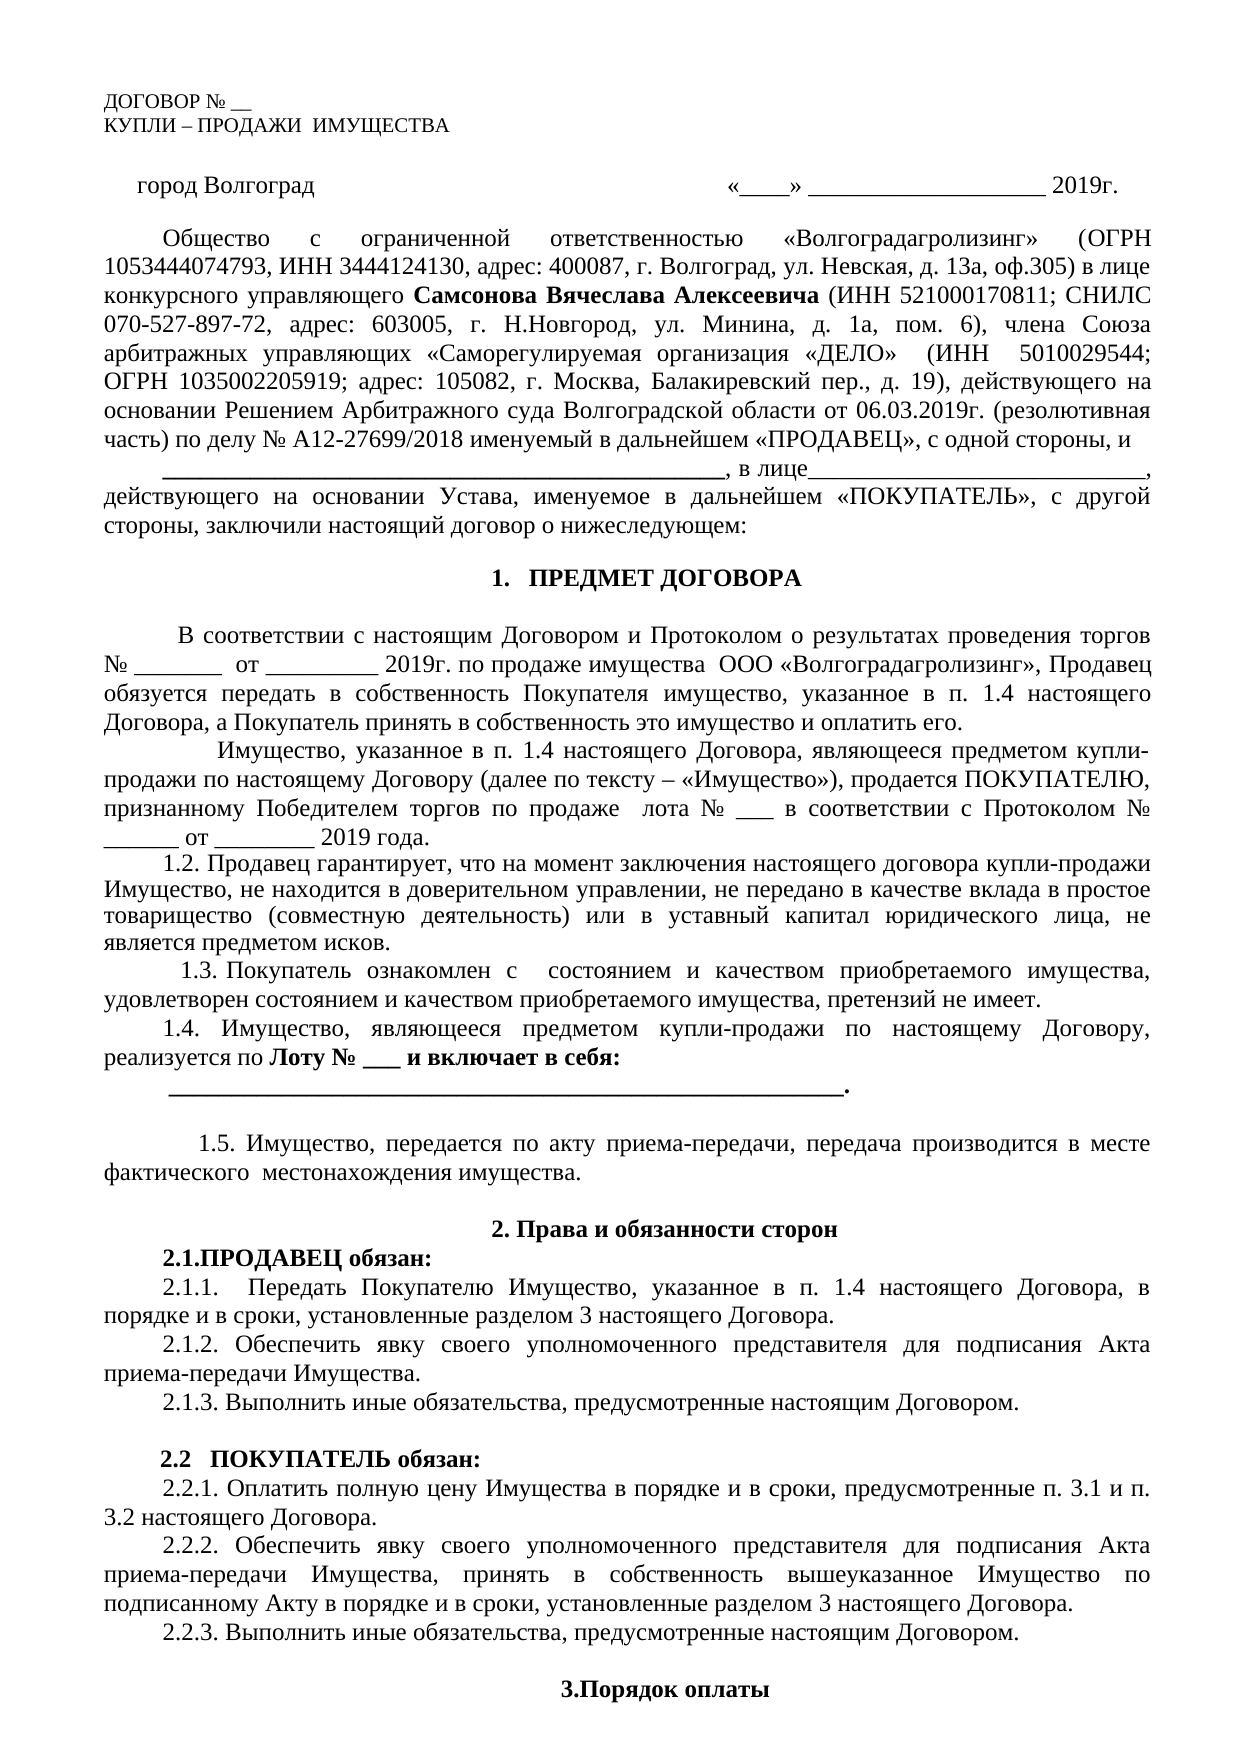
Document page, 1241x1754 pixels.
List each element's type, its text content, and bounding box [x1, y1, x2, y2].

text В соответствии с настоящим Договором и Протоколом о результатах проведения торгов № _______ от _________ 2019г. по продаже имущества ООО «Волгоградагролизинг», Продавец обязуется передать в собственность Покупателя имущество, указанное в п. 1.4 настоящего Договора, а Покупатель принять в собственность это имущество и оплатить его. [103, 620, 1152, 735]
text 2.1.3. Выполнить иные обязательства, предусмотренные настоящим Договором. [103, 1387, 1152, 1415]
text 3.Порядок оплаты [178, 1674, 1152, 1703]
text 2. Права и обязанности сторон [103, 1214, 1152, 1243]
text 2.2.2. Обеспечить явку своего уполномоченного представителя для подписания Акта приема-передачи Имущества, принять в собственность вышеуказанное Имущество по подписанному Акту в порядке и в сроки, установленные разделом 3 настоящего Договора. [103, 1530, 1152, 1617]
text ______________________________________________________. [103, 1070, 1152, 1099]
subtitle город Волгоград «____» ___________________ 2019г. [103, 170, 1152, 198]
text 1.5. Имущество, передается по акту приема-передачи, передача производится в месте фактического местонахождения имущества. [103, 1128, 1152, 1185]
text 2.2.3. Выполнить иные обязательства, предусмотренные настоящим Договором. [103, 1617, 1152, 1645]
text 1.4. Имущество, являющееся предметом купли-продажи по настоящему Договору, реализуется по Лоту № ___ и включает в себя: [103, 1013, 1152, 1070]
text _____________________________________________, в лице___________________________, действующего на основании Устава, именуемое в дальнейшем «ПОКУПАТЕЛЬ», с другой стороны, заключили настоящий договор о нижеследующем: [103, 453, 1152, 539]
text 2.2.1. Оплатить полную цену Имущества в порядке и в сроки, предусмотренные п. 3.1 и п. 3.2 настоящего Договора. [103, 1473, 1152, 1530]
list ПРЕДМЕТ ДОГОВОРА [141, 563, 1152, 592]
text Имущество, указанное в п. 1.4 настоящего Договора, являющееся предметом купли-продажи по настоящему Договору (далее по тексту – «Имущество»), продается ПОКУПАТЕЛЮ, признанному Победителем торгов по продаже лота № ___ в соответствии с Протоколом № ______ от ________ 2019 года. [103, 735, 1152, 850]
text 2.2 Покупатель обязан: [160, 1444, 1152, 1473]
text 1.3. Покупатель ознакомлен с состоянием и качеством приобретаемого имущества, удовлетворен состоянием и качеством приобретаемого имущества, претензий не имеет. [103, 955, 1152, 1013]
text 2.1.Продавец обязан: [103, 1243, 1152, 1272]
text Общество с ограниченной ответственностью «Волгоградагролизинг» (ОГРН 1053444074793, ИНН 3444124130, адрес: 400087, г. Волгоград, ул. Невская, д. 13а, оф.305) в лице конкурсного управляющего Самсонова Вячеслава Алексеевича (ИНН 521000170811; СНИЛС 070-527-897-72, адрес: 603005, г. Н.Новгород, ул. Минина, д. 1а, пом. 6), члена Союза арбитражных управляющих «Саморегулируемая организация «ДЕЛО» (ИНН 5010029544; ОГРН 1035002205919; адрес: 105082, г. Москва, Балакиревский пер., д. 19), действующего на основании Решением Арбитражного суда Волгоградской области от 06.03.2019г. (резолютивная часть) по делу № А12-27699/2018 именуемый в дальнейшем «ПРОДАВЕЦ», с одной стороны, и [103, 223, 1152, 453]
text 2.1.1. Передать Покупателю Имущество, указанное в п. 1.4 настоящего Договора, в порядке и в сроки, установленные разделом 3 настоящего Договора. [103, 1272, 1152, 1329]
text 2.1.2. Обеспечить явку своего уполномоченного представителя для подписания Акта приема-передачи Имущества. [103, 1329, 1152, 1387]
text 1.2. Продавец гарантирует, что на момент заключения настоящего договора купли-продажи Имущество, не находится в доверительном управлении, не передано в качестве вклада в простое товарищество (совместную деятельность) или в уставный капитал юридического лица, не является предметом исков. [103, 850, 1152, 955]
